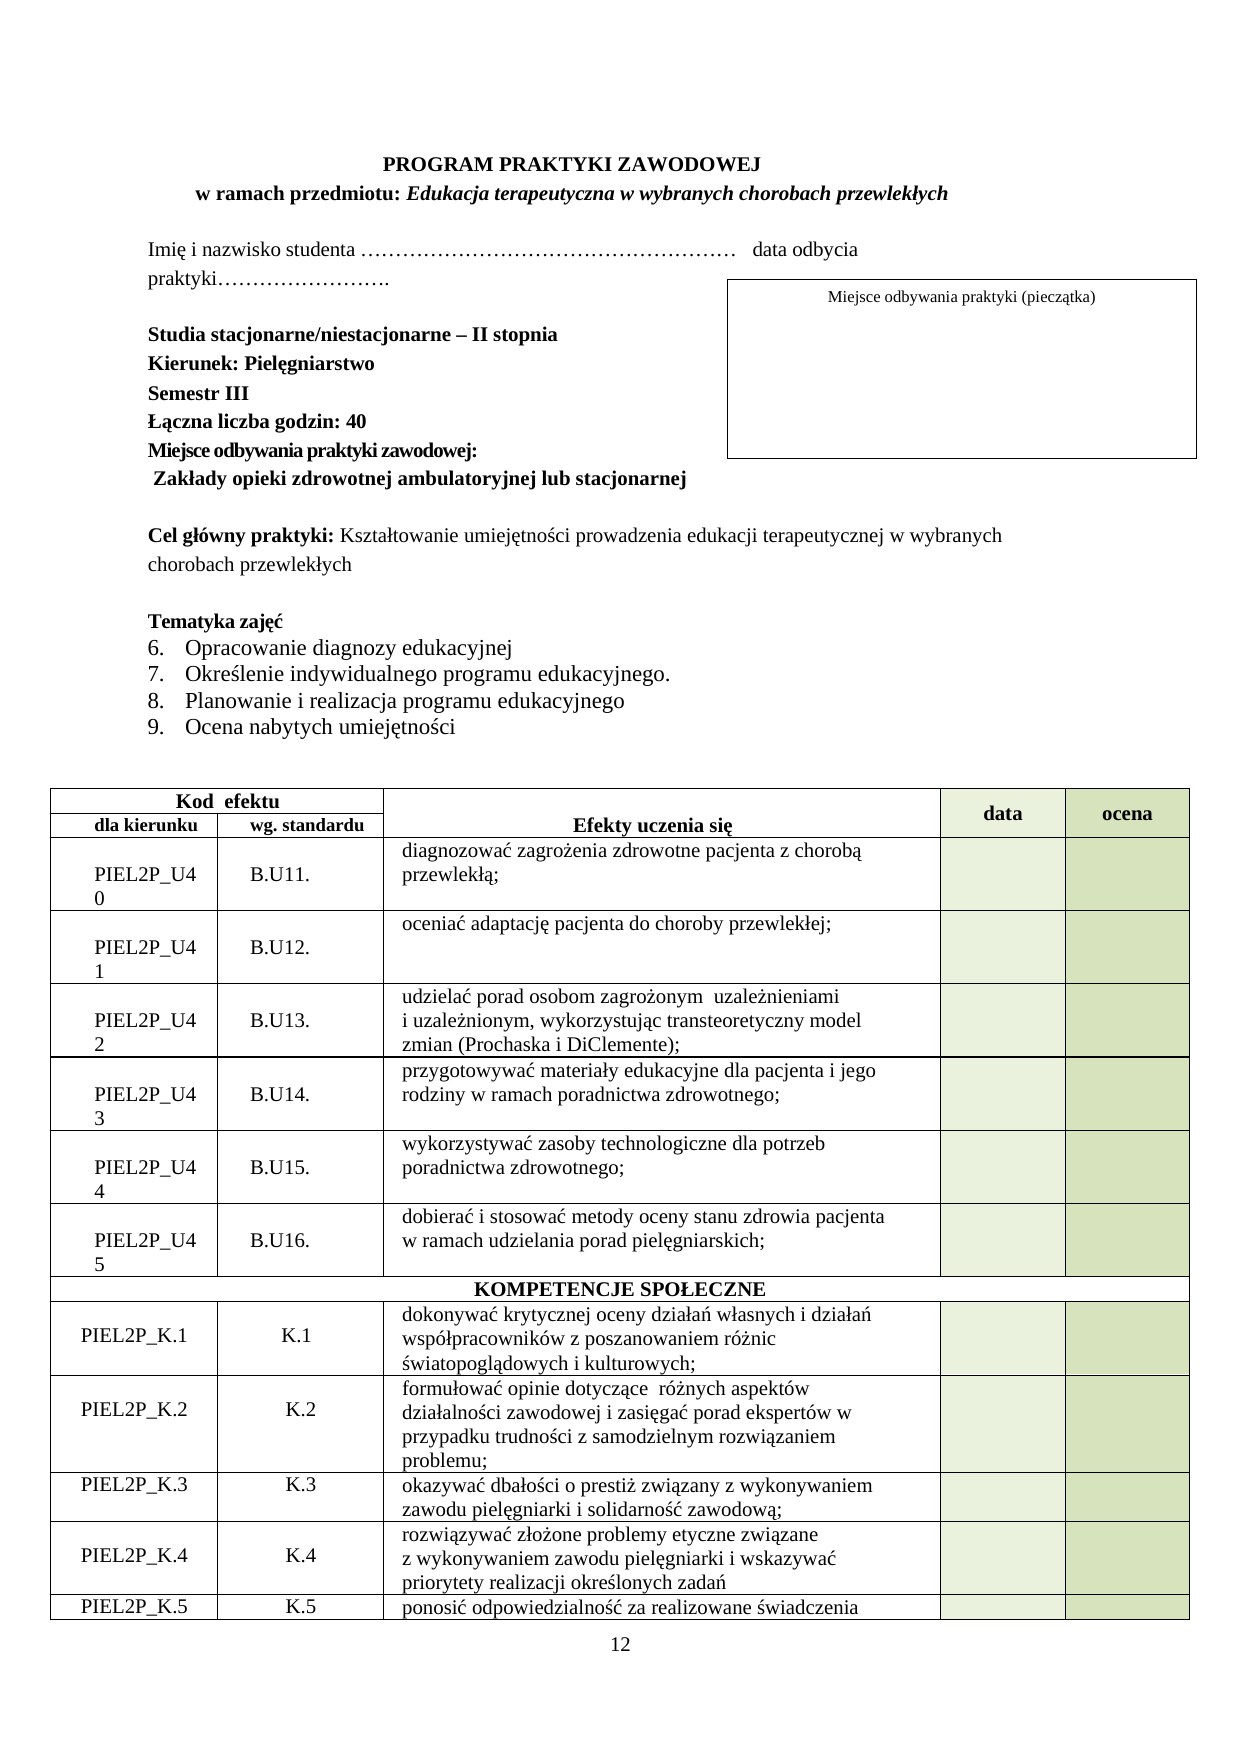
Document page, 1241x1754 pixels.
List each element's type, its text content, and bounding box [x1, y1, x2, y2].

table_cell przygotowywać materiały edukacyjne dla pacjenta i jego rodziny w ramach poradnictwa zdrowotnego; [384, 1058, 940, 1130]
table_cell PIEL2P_K.3 [51, 1473, 217, 1521]
table_cell rozwiązywać złożone problemy etyczne związane z wykonywaniem zawodu pielęgniarki i wskazywać priorytety realizacji określonych zadań [384, 1522, 940, 1594]
table_cell KOMPETENCJE SPOŁECZNE [51, 1277, 1189, 1301]
table_cell B.U13. [218, 984, 383, 1056]
list Określenie indywidualnego programu edukacyjnego. [147, 660, 1093, 687]
table_cell diagnozować zagrożenia zdrowotne pacjenta z chorobą przewlekłą; [384, 838, 940, 910]
table_cell B.U15. [218, 1131, 383, 1203]
table_cell formułować opinie dotyczące różnych aspektów działalności zawodowej i zasięgać porad ekspertów w przypadku trudności z samodzielnym rozwiązaniem problemu; [384, 1376, 940, 1472]
table_cell PIEL2P_K.1 [51, 1302, 217, 1374]
table_cell PIEL2P_K.2 [51, 1376, 217, 1472]
table_cell okazywać dbałości o prestiż związany z wykonywaniem zawodu pielęgniarki i solidarność zawodową; [384, 1473, 940, 1521]
text Semestr III [148, 377, 727, 406]
table_cell PIEL2P_K.4 [51, 1522, 217, 1594]
table_cell [941, 1595, 1065, 1619]
table_cell B.U12. [218, 911, 383, 983]
table_cell [1066, 1204, 1189, 1276]
table_cell PIEL2P_U40 [51, 838, 217, 910]
table_cell K.4 [218, 1522, 383, 1594]
table_cell [941, 1522, 1065, 1594]
table_cell [1066, 1473, 1189, 1521]
table_cell [941, 984, 1065, 1056]
table_cell K.5 [218, 1595, 383, 1619]
table_cell K.3 [218, 1473, 383, 1521]
table_cell [941, 1473, 1065, 1521]
text Zakłady opieki zdrowotnej ambulatoryjnej lub stacjonarnej [148, 463, 1093, 491]
table_header ocena [1066, 789, 1189, 837]
table_header Efekty uczenia się [384, 789, 940, 837]
table_header Kod efektu [51, 789, 383, 813]
table_header data [941, 789, 1065, 837]
table_cell [941, 1058, 1065, 1130]
table_cell K.1 [218, 1302, 383, 1374]
text Łączna liczba godzin: 40 [148, 406, 727, 434]
table_cell [1066, 1058, 1189, 1130]
table_cell [941, 911, 1065, 983]
table_cell PIEL2P_K.5 [51, 1595, 217, 1619]
table_cell [941, 1376, 1065, 1472]
table_cell [1066, 911, 1189, 983]
table_cell [1066, 838, 1189, 910]
table_cell PIEL2P_U43 [51, 1058, 217, 1130]
table_cell [1066, 1376, 1189, 1472]
table_cell B.U14. [218, 1058, 383, 1130]
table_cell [384, 1595, 940, 1619]
table_cell dobierać i stosować metody oceny stanu zdrowia pacjenta w ramach udzielania porad pielęgniarskich; [384, 1204, 940, 1276]
table_cell B.U11. [218, 838, 383, 910]
text Studia stacjonarne/niestacjonarne – II stopnia [148, 319, 727, 347]
table_cell [1066, 984, 1189, 1056]
table_cell dla kierunku [51, 814, 217, 837]
table_cell [941, 1302, 1065, 1374]
text Kierunek: Pielęgniarstwo [148, 348, 727, 376]
text Cel główny praktyki: Kształtowanie umiejętności prowadzenia edukacji terapeutycznej w wybranych chorobach przewlekłych [148, 520, 1093, 577]
table_cell wykorzystywać zasoby technologiczne dla potrzeb poradnictwa zdrowotnego; [384, 1131, 940, 1203]
table_cell PIEL2P_U41 [51, 911, 217, 983]
text Tematyka zajęć [148, 606, 1092, 634]
table_cell wg. standardu [218, 814, 383, 837]
table_cell udzielać porad osobom zagrożonym uzależnieniami i uzależnionym, wykorzystując transteoretyczny model zmian (Prochaska i DiClemente); [384, 984, 940, 1056]
table_cell PIEL2P_U44 [51, 1131, 217, 1203]
table_cell PIEL2P_U45 [51, 1204, 217, 1276]
table_cell [941, 838, 1065, 910]
text PROGRAM PRAKTYKI ZAWODOWEJ w ramach przedmiotu: Edukacja terapeutyczna w wybranych chorobach przewlekłych [148, 148, 997, 206]
table_cell [1066, 1595, 1189, 1619]
table_cell K.2 [218, 1376, 383, 1472]
table_cell PIEL2P_U42 [51, 984, 217, 1056]
table_cell oceniać adaptację pacjenta do choroby przewlekłej; [384, 911, 940, 983]
list Ocena nabytych umiejętności [147, 713, 1093, 739]
table_cell B.U16. [218, 1204, 383, 1276]
table_cell [941, 1131, 1065, 1203]
table_cell [1066, 1131, 1189, 1203]
list Opracowanie diagnozy edukacyjnej [147, 634, 1093, 660]
table_cell [1066, 1302, 1189, 1374]
list Planowanie i realizacja programu edukacyjnego [147, 687, 1093, 713]
table_cell [1066, 1522, 1189, 1594]
text Imię i nazwisko studenta ……………………………………………… data odbycia praktyki……………………. [148, 234, 1093, 291]
text Miejsce odbywania praktyki zawodowej: [148, 434, 1093, 463]
table_cell dokonywać krytycznej oceny działań własnych i działań współpracowników z poszanowaniem różnic światopoglądowych i kulturowych; [384, 1302, 940, 1374]
table_cell [941, 1204, 1065, 1276]
